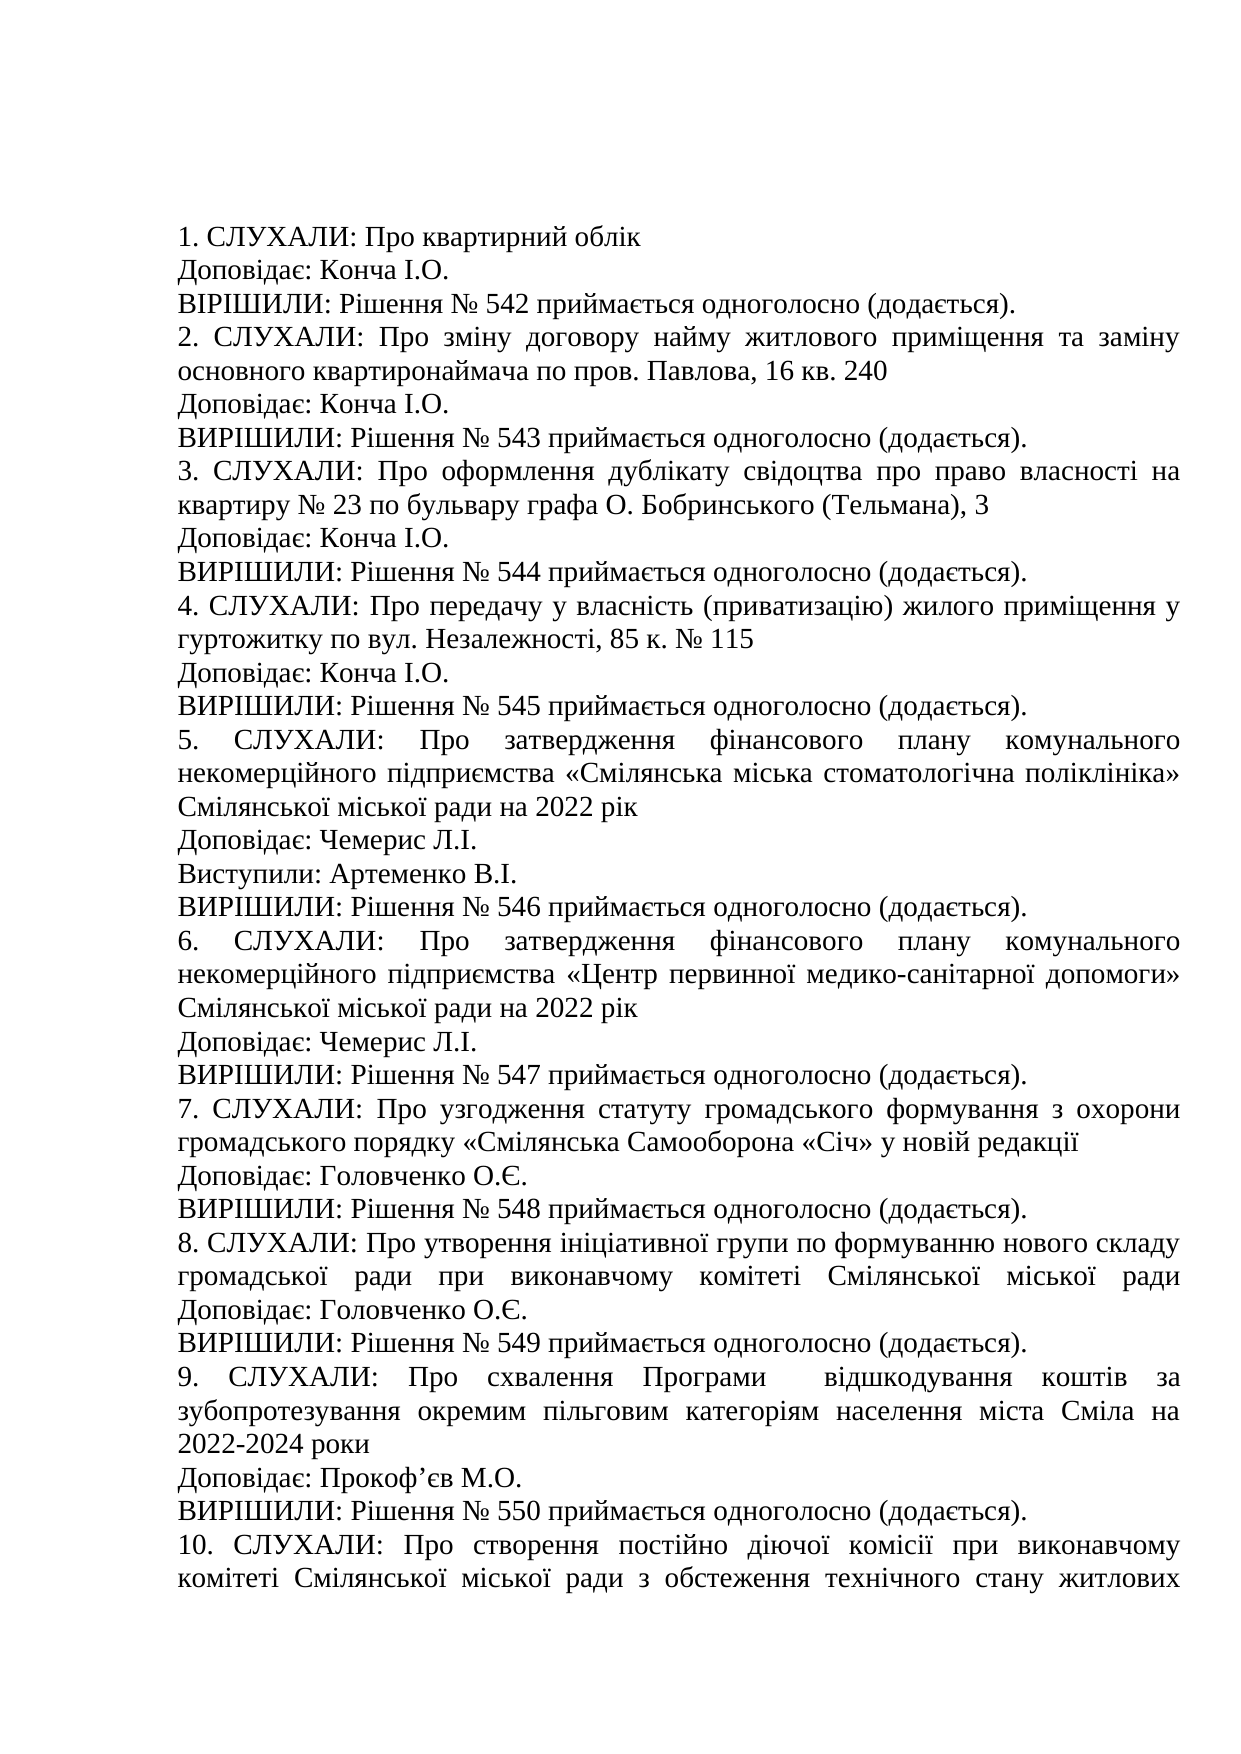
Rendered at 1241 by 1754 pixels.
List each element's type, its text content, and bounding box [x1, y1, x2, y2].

text Доповідає: Конча І.О. [177, 521, 1181, 554]
text 2. СЛУХАЛИ: Про зміну договору найму житлового приміщення та заміну основного квартиронаймача по пров. Павлова, 16 кв. 240 [177, 319, 1181, 386]
text Доповідає: Конча І.О. [177, 655, 1162, 688]
text Доповідає: Чемерис Л.І. [177, 1024, 1181, 1057]
text 6. СЛУХАЛИ: Про затвердження фінансового плану комунального некомерційного підприємства «Центр первинної медико-санітарної допомоги» Смілянської міської ради на 2022 рік [177, 923, 1181, 1024]
text 9. СЛУХАЛИ: Про схвалення Програми відшкодування коштів за зубопротезування окремим пільговим категоріям населення міста Сміла на 2022-2024 роки [177, 1359, 1181, 1460]
text Доповідає: Конча І.О. [177, 252, 1181, 286]
text ВИРІШИЛИ: Рішення № 547 приймається одноголосно (додається). [177, 1057, 1182, 1091]
text ВИРІШИЛИ: Рішення № 544 приймається одноголосно (додається). [177, 554, 1181, 588]
text 4. СЛУХАЛИ: Про передачу у власність (приватизацію) жилого приміщення у гуртожитку по вул. Незалежності, 85 к. № 115 [177, 588, 1181, 655]
text Виступили: Артеменко В.І. [177, 856, 1181, 889]
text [177, 1527, 1181, 1594]
text Доповідає: Головченко О.Є. [177, 1158, 1181, 1191]
text Доповідає: Чемерис Л.І. [177, 822, 1181, 856]
text ВИРІШИЛИ: Рішення № 550 приймається одноголосно (додається). [177, 1493, 1181, 1527]
text ВИРІШИЛИ: Рішення № 548 приймається одноголосно (додається). [177, 1191, 1181, 1225]
text ВІРІШИЛИ: Рішення № 542 приймається одноголосно (додається). [177, 286, 1181, 319]
text 8. СЛУХАЛИ: Про утворення ініціативної групи по формуванню нового складу громадської ради при виконавчому комітеті Смілянської міської ради Доповідає: Головченко О.Є. [177, 1225, 1181, 1326]
text 3. СЛУХАЛИ: Про оформлення дублікату свідоцтва про право власності на квартиру № 23 по бульвару графа О. Бобринського (Тельмана), 3 [177, 453, 1181, 521]
text Доповідає: Конча І.О. [177, 386, 1182, 420]
text ВИРІШИЛИ: Рішення № 549 приймається одноголосно (додається). [177, 1326, 1182, 1359]
text Доповідає: Прокоф’єв М.О. [177, 1460, 1181, 1493]
text 5. СЛУХАЛИ: Про затвердження фінансового плану комунального некомерційного підприємства «Смілянська міська стоматологічна поліклініка» Смілянської міської ради на 2022 рік [177, 722, 1181, 822]
text ВИРІШИЛИ: Рішення № 546 приймається одноголосно (додається). [177, 889, 1182, 923]
text 1. СЛУХАЛИ: Про квартирний облік [177, 219, 1181, 252]
list ВИРІШИЛИ: Рішення № 543 приймається одноголосно (додається). [177, 420, 1181, 453]
text ВИРІШИЛИ: Рішення № 545 приймається одноголосно (додається). [177, 688, 1182, 722]
text 7. СЛУХАЛИ: Про узгодження статуту громадського формування з охорони громадського порядку «Смілянська Самооборона «Січ» у новій редакції [177, 1091, 1181, 1158]
